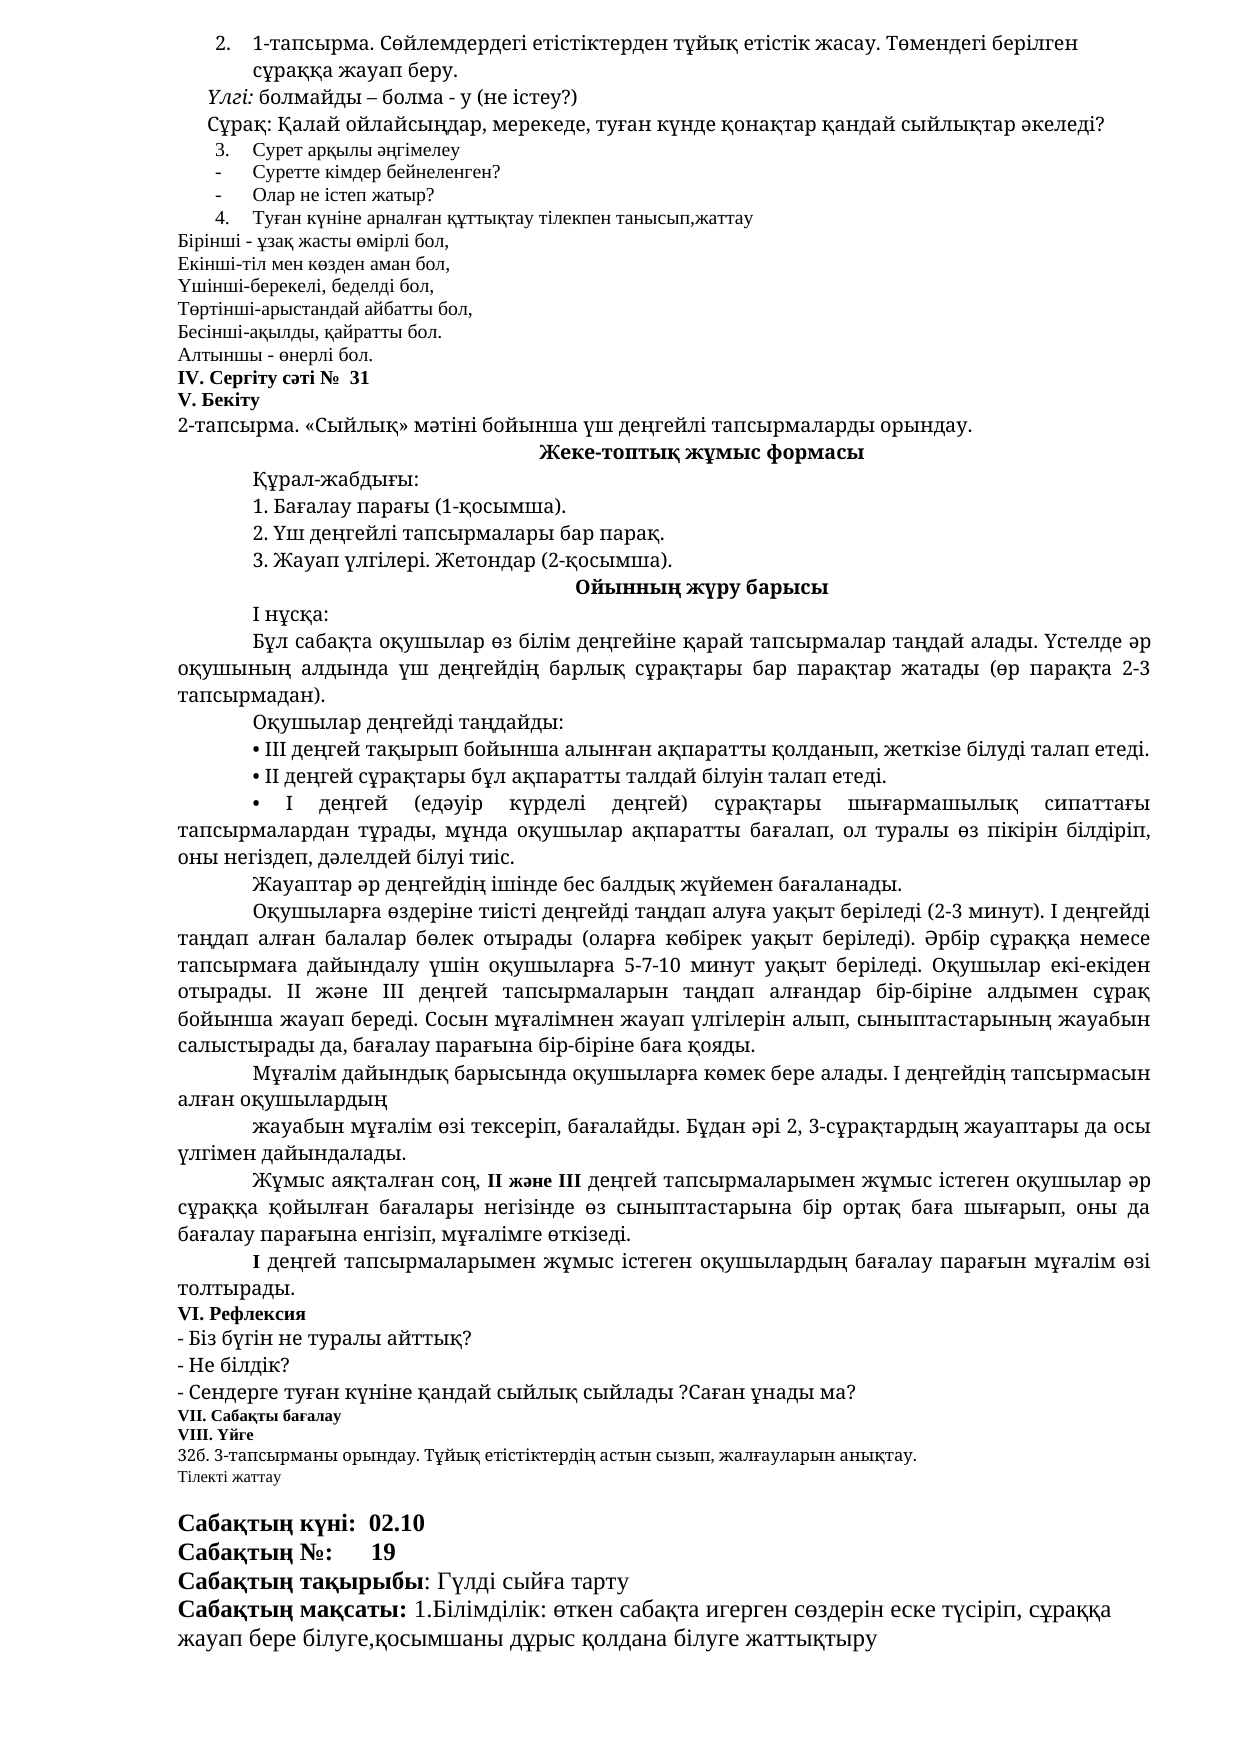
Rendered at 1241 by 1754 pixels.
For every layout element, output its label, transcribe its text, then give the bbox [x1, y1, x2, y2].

list Сұрақ: Қалай ойлайсыңдар, мерекеде, туған күнде қонақтар қандай сыйлықтар әкеледі? [207, 111, 1152, 137]
text Жеке-топтық жұмыс формасы [177, 438, 1152, 465]
text Үлгі: болмайды – болма - у (не істеу?) [207, 83, 1152, 111]
text • II деңгей сұрақтары бұл ақпаратты талдай білуін талап етеді. [177, 762, 1152, 789]
list Олар не істеп жатыр? [215, 183, 1152, 206]
text VIII. Үйге [177, 1424, 1152, 1444]
text Екінші-тіл мен көзден аман бол, [177, 252, 1152, 274]
text Сабақтың №: 19 [177, 1537, 1152, 1566]
text Тілекті жаттау [177, 1466, 1152, 1486]
text VII. Сабақты бағалау [177, 1405, 1152, 1424]
text Оқушыларға өздеріне тиісті деңгейді таңдап алуға уақыт беріледі (2-3 минут). I деңгейді таңдап алған балалар бөлек отырады (оларға көбірек уақыт беріледі). Әрбір сұраққа немесе тапсырмаға дайындалу үшін оқушыларға 5-7-10 минут уақыт беріледі. Оқушылар екі-екіден отырады. II және III деңгей тапсырмаларын таңдап алғандар бір-біріне алдымен сұрақ бойынша жауап береді. Сосын мұғалімнен жауап үлгілерін алып, сыныптастарының жауабын салыстырады да, бағалау парағына бір-біріне баға қояды. [177, 897, 1152, 1059]
text V. Бекіту [177, 388, 1152, 411]
text IV. Сергіту сәті № 31 [177, 366, 1152, 388]
text • III деңгей тақырып бойынша алынған ақпаратты қолданып, жеткізе білуді талап етеді. [177, 735, 1152, 762]
text 2-тапсырма. «Сыйлық» мәтіні бойынша үш деңгейлі тапсырмаларды орындау. [177, 411, 1152, 438]
text Бұл сабақта оқушылар өз білім деңгейіне қарай тапсырмалар таңдай алады. Үстелде әр оқушының алдында үш деңгейдің барлық сұрақтары бар парақтар жатады (өр парақта 2-3 тапсырмадан). [177, 627, 1152, 708]
text Жұмыс аяқталған соң, II және III деңгей тапсырмаларымен жұмыс істеген оқушылар әр сұраққа қойылған бағалары негізінде өз сыныптастарына бір ортақ баға шығарып, оны да бағалау парағына енгізіп, мұғалімге өткізеді. [177, 1167, 1152, 1248]
text Ойынның жүру барысы [177, 573, 1152, 600]
text - Сендерге туған күніне қандай сыйлық сыйлады ?Саған ұнады ма? [177, 1378, 1152, 1405]
list 1-тапсырма. Сөйлемдердегі етістіктерден тұйық етістік жасау. Төмендегі берілген сұраққа жауап беру. [215, 29, 1152, 83]
text • I деңгей (едәуір күрделі деңгей) сұрақтары шығармашылық сипаттағы тапсырмалардан тұрады, мұнда оқушылар ақпаратты бағалап, ол туралы өз пікірін білдіріп, оны негіздеп, дәлелдей білуі тиіс. [177, 789, 1152, 870]
text VI. Рефлексия [177, 1302, 1152, 1324]
text I нұсқа: [177, 600, 1152, 627]
text жауабын мұғалім өзі тексеріп, бағалайды. Бұдан әрі 2, 3-сұрақтардың жауаптары да осы үлгімен дайындалады. [177, 1113, 1152, 1167]
text 32б. 3-тапсырманы орындау. Тұйық етістіктердің астын сызып, жалғауларын анықтау. [177, 1444, 1152, 1466]
list Суретте кімдер бейнеленген? [215, 160, 1152, 183]
list Сурет арқылы әңгімелеу [215, 137, 1152, 160]
text Сабақтың күні: 02.10 [177, 1508, 1152, 1537]
text Жауаптар әр деңгейдің ішінде бес балдық жүйемен бағаланады. [177, 870, 1152, 897]
text Құрал-жабдығы: [177, 465, 1152, 492]
text I деңгей тапсырмаларымен жұмыс істеген оқушылардың бағалау парағын мұғалім өзі толтырады. [177, 1248, 1152, 1302]
text 3. Жауап үлгілері. Жетондар (2-қосымша). [177, 546, 1152, 573]
text Мұғалім дайындық барысында оқушыларға көмек бере алады. I деңгейдің тапсырмасын алған оқушылардың [177, 1059, 1152, 1113]
text Оқушылар деңгейді таңдайды: [177, 708, 1152, 735]
text Сабақтың тақырыбы: Гүлді сыйға тарту [177, 1566, 1152, 1594]
text Алтыншы - өнерлі бол. [177, 343, 1152, 366]
text Үшінші-берекелі, беделді бол, [177, 274, 1152, 297]
text Төртінші-арыстандай айбатты бол, [177, 297, 1152, 320]
text Сабақтың мақсаты: 1.Білімділік: өткен сабақта игерген сөздерін еске түсіріп, сұраққа жауап бере білуге,қосымшаны дұрыс қолдана білуге жаттықтыру [177, 1594, 1152, 1652]
text 1. Бағалау парағы (1-қосымша). [177, 492, 1152, 519]
text Бірінші - ұзақ жасты өмірлі бол, [177, 229, 1152, 252]
text - Не білдік? [177, 1351, 1152, 1378]
list Туған күніне арналған құттықтау тілекпен танысып,жаттау [215, 206, 1152, 229]
text - Біз бүгін не туралы айттық? [177, 1324, 1152, 1351]
text 2. Үш деңгейлі тапсырмалары бар парақ. [177, 519, 1152, 546]
text Бесінші-ақылды, қайратты бол. [177, 320, 1152, 343]
